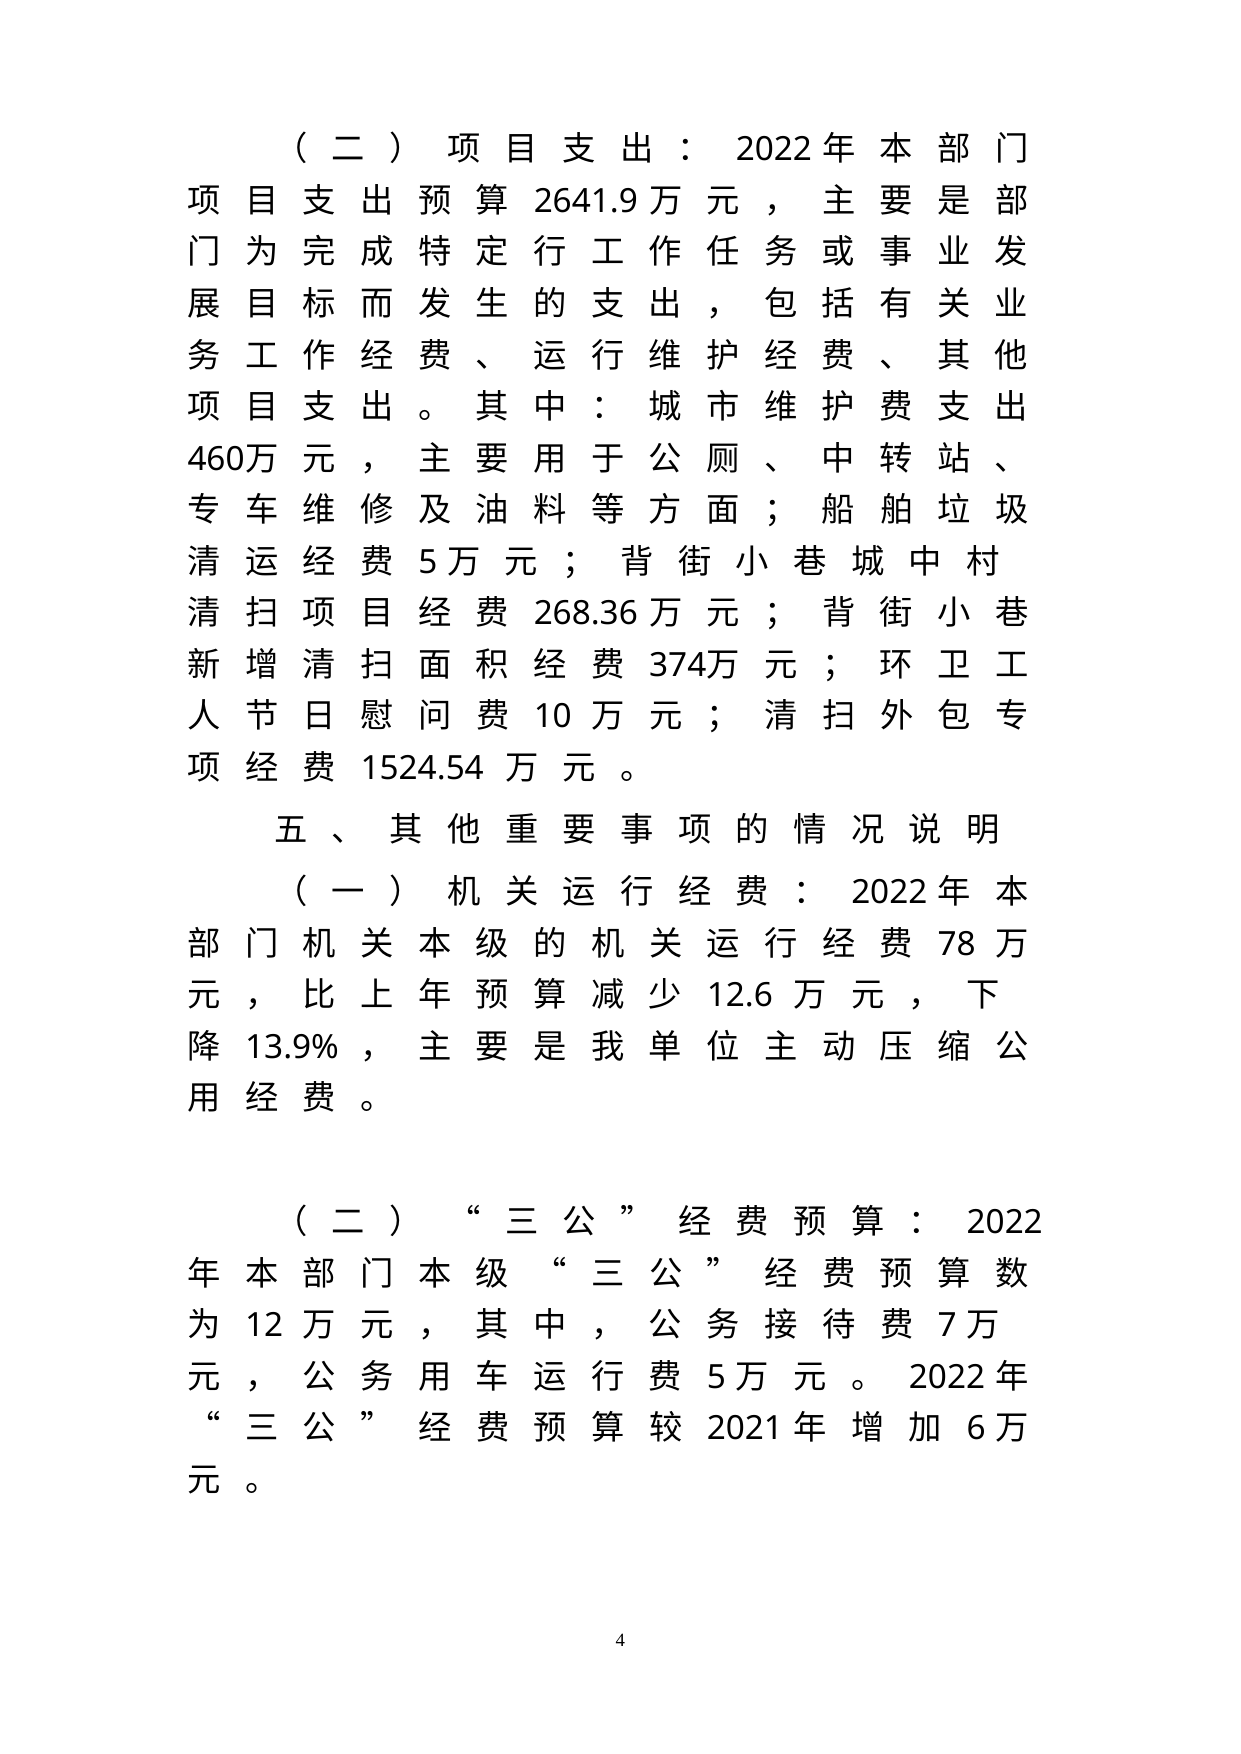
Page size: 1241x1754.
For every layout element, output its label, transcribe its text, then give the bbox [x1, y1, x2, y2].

text （二）项目支出：2022年本部门项目支出预算2641.9万元，主要是部门为完成特定行工作任务或事业发展目标而发生的支出，包括有关业务工作经费、运行维护经费、其他项目支出。其中：城市维护费支出460万元，主要用于公厕、中转站、专车维修及油料等方面；船舶垃圾清运经费5万元；背街小巷城中村清扫项目经费268.36万元；背街小巷新增清扫面积经费374万元；环卫工人节日慰问费10万元；清扫外包专项经费1524.54万元。 [187, 120, 1053, 791]
text 五、其他重要事项的情况说明 [187, 801, 1053, 853]
text （二）“三公”经费预算：2022年本部门本级“三公”经费预算数为12万元，其中，公务接待费7万元，公务用车运行费5万元。2022年“三公”经费预算较2021年增加6万元。 [187, 1193, 1053, 1503]
text （一）机关运行经费：2022年本部门机关本级的机关运行经费78万元，比上年预算减少12.6万元，下降13.9%，主要是我单位主动压缩公用经费。 [187, 863, 1053, 1121]
